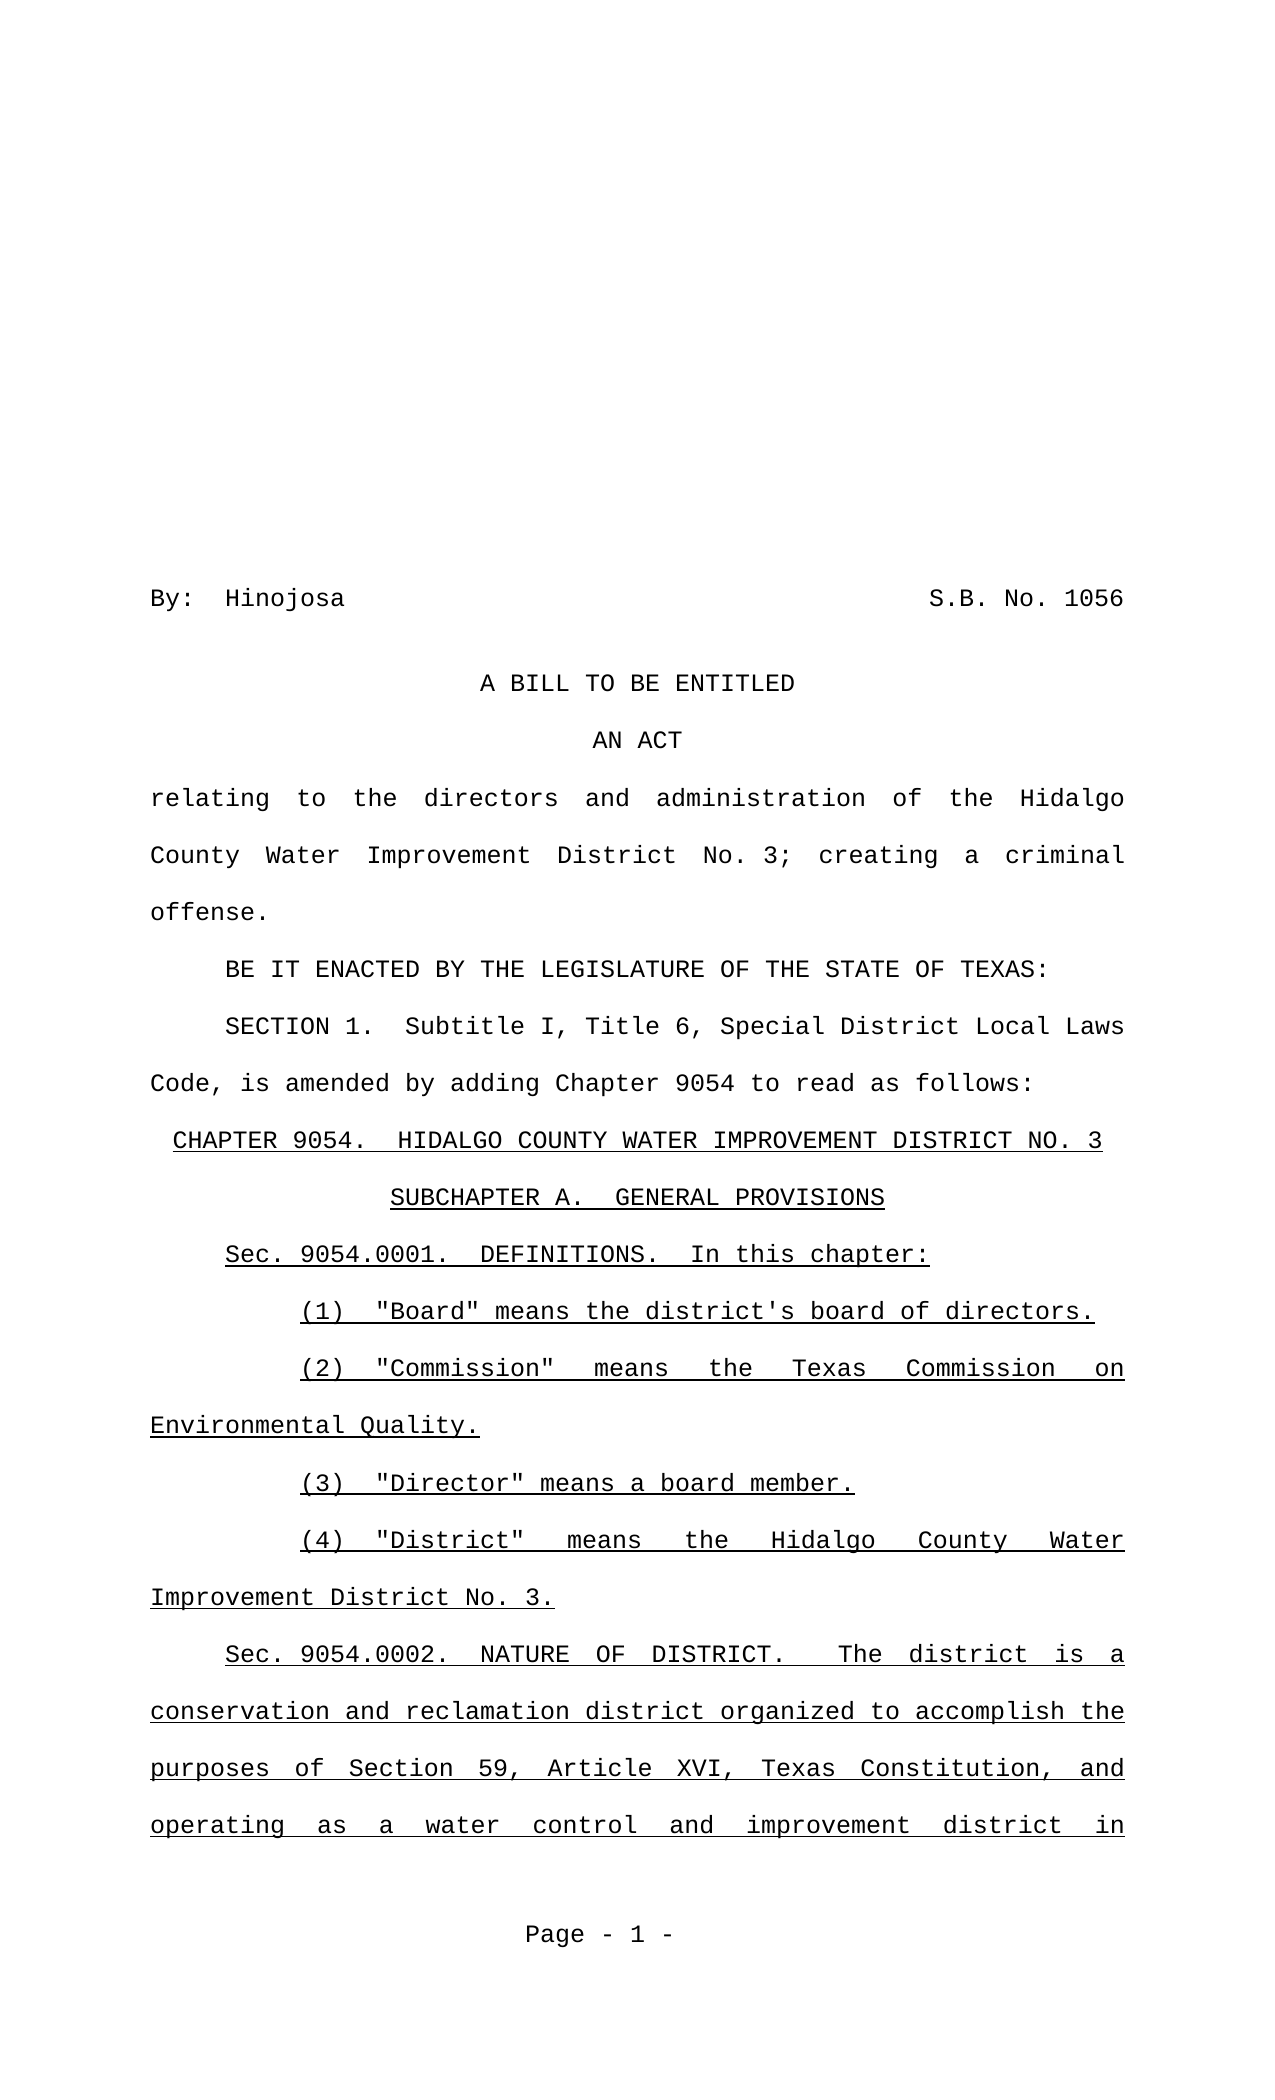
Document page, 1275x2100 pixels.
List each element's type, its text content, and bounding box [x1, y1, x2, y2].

text (4) "District" means the Hidalgo County Water Improvement District No. 3. [150, 1527, 1125, 1613]
text (2) "Commission" means the Texas Commission on Environmental Quality. [150, 1356, 1125, 1441]
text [150, 1780, 1125, 1836]
text A BILL TO BE ENTITLED [150, 671, 1125, 699]
text Sec. 9054.0001. DEFINITIONS. In this chapter: [150, 1242, 1125, 1270]
text By: Hinojosa S.B. No. 1056 [150, 585, 1125, 614]
text SUBCHAPTER A. GENERAL PROVISIONS [150, 1184, 1125, 1213]
text SECTION 1. Subtitle I, Title 6, Special District Local Laws Code, is amended by adding Chapter 9054 to read as follows: [150, 1013, 1125, 1099]
text AN ACT [150, 728, 1125, 756]
text (1) "Board" means the district's board of directors. [150, 1299, 1125, 1327]
text (3) "Director" means a board member. [150, 1470, 1125, 1498]
text CHAPTER 9054. HIDALGO COUNTY WATER IMPROVEMENT DISTRICT NO. 3 [150, 1127, 1125, 1156]
text BE IT ENACTED BY THE LEGISLATURE OF THE STATE OF TEXAS: [150, 956, 1125, 985]
text relating to the directors and administration of the Hidalgo County Water Improvement District No. 3; creating a criminal offense. [150, 785, 1125, 928]
